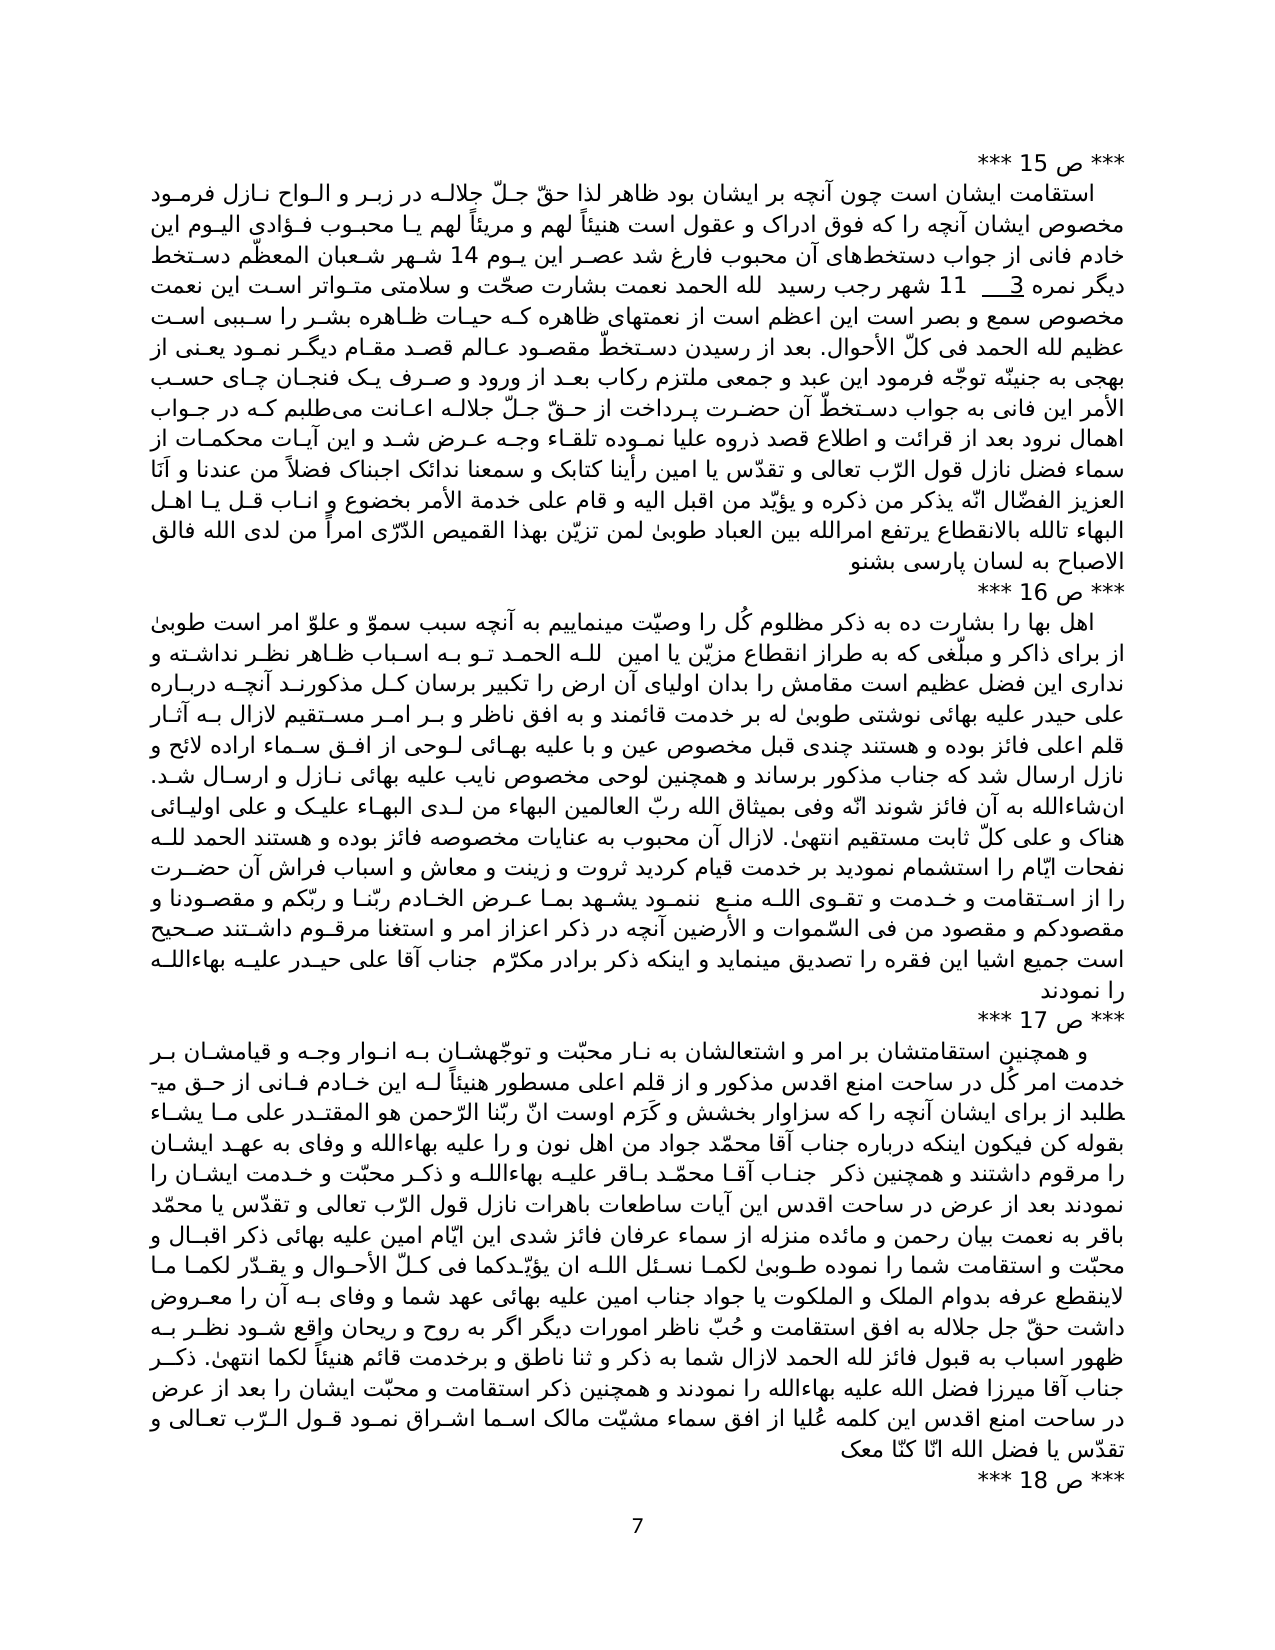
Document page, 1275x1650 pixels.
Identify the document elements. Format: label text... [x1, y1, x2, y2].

text اهل بها را بشارت ده به ذکر مظلوم کُل را وصیّت مینماییم به آنچه سبب سموّ و علوّ امر است طوبیٰ از برای ذاکر و مبلّغی که به طراز انقطاع مزیّن یا امین لله الحمد تو به اسباب ظاهر نظر نداشته و نداری این فضل عظیم است مقامش را بدان اولیای آن ارض را تکبیر برسان کل مذکورند آنچه درباره علی حیدر علیه بهائی نوشتی طوبیٰ له بر خدمت قائمند و به افق ناظر و بر امر مستقیم لازال به آثار قلم اعلی فائز بوده و هستند چندی قبل مخصوص عین و با علیه بهائی لوحی از افق سماء اراده لائح و نازل ارسال شد که جناب مذکور برساند و همچنین لوحی مخصوص نایب علیه بهائی نازل و ارسال شد. ان‌شاءالله به آن فائز شوند انّه وفی بمیثاق الله ربّ العالمین البهاء من لدی البهاء علیک و علی اولیائی هناک و علی کلّ ثابت مستقیم انتهیٰ. لازال آن محبوب به عنایات مخصوصه فائز بوده و هستند الحمد لله نفحات ایّام را استشمام نمودید بر خدمت قیام کردید ثروت و زینت و معاش و اسباب فراش آن حضرت را از استقامت و خدمت و تقوی الله منع ننمود یشهد بما عرض الخادم ربّنا و ربّکم و مقصودنا و مقصودکم و مقصود من فی السّموات و الأرضین آنچه در ذکر اعزاز امر و استغنا مرقوم داشتند صحیح است جمیع اشیا این فقره را تصدیق مینماید و اینکه ذکر برادر مکرّم جناب آقا علی حیدر علیه بهاءالله را نمودند [150, 609, 1125, 1003]
text و همچنین استقامتشان بر امر و اشتعالشان به نار محبّت و توجّهشان به انوار وجه و قیامشان بر خدمت امر کُل در ساحت امنع اقدس مذکور و از قلم اعلی مسطور هنیئاً له این خادم فانی از حق میطلبد از برای ایشان آنچه را که سزاوار بخشش و کَرَم اوست انّ ربّنا الرّحمن هو المقتدر علی ما یشاء بقوله کن فیکون اینکه درباره جناب آقا محمّد جواد من اهل نون و را علیه بهاءالله و وفای به عهد ایشان را مرقوم داشتند و همچنین ذکر جناب آقا محمّد باقر علیه بهاءالله و ذکر محبّت و خدمت ایشان را نمودند بعد از عرض در ساحت اقدس این آیات ساطعات باهرات نازل قول الرّب تعالی و تقدّس یا محمّد باقر به نعمت بیان رحمن و مائده منزله از سماء عرفان فائز شدی این ایّام امین علیه بهائی ذکر اقبال و محبّت و استقامت شما را نموده طوبیٰ لکما نسئل الله ان یؤیّدکما فی کلّ الأحوال و یقدّر لکما ما لاینقطع عرفه بدوام الملک و الملکوت یا جواد جناب امین علیه بهائی عهد شما و وفای به آن را معروض داشت حقّ جل جلاله به افق استقامت و حُبّ ناظر امورات دیگر اگر به روح و ریحان واقع شود نظر به ظهور اسباب به قبول فائز لله الحمد لازال شما به ذکر و ثنا ناطق و برخدمت قائم هنیئاً لکما انتهیٰ. ذکر جناب آقا میرزا فضل الله علیه بهاءالله را نمودند و همچنین ذکر استقامت و محبّت ایشان را بعد از عرض در ساحت امنع اقدس این کلمه عُلیا از افق سماء مشیّت مالک اسما اشراق نمود قول الرّب تعالی و تقدّس یا فضل الله انّا کنّا معک [150, 1038, 1125, 1463]
text استقامت ایشان است چون آنچه بر ایشان بود ظاهر لذا حقّ جلّ جلاله در زبر و الواح نازل فرمود مخصوص ایشان آنچه را که فوق ادراک و عقول است هنیئاً لهم و مریئاً لهم یا محبوب فؤادی الیوم این خادم فانی از جواب دستخط‌های آن محبوب فارغ شد عصر این یوم 14 شهر شعبان المعظّم دستخط دیگر نمره 3 11 شهر رجب رسید لله الحمد نعمت بشارت صحّت و سلامتی متواتر است این نعمت مخصوص سمع و بصر است این اعظم است از نعمتهای ظاهره که حیات ظاهره بشر را سببی است عظیم لله الحمد فی کلّ الأحوال. بعد از رسیدن دستخطّ مقصود عالم قصد مقام دیگر نمود یعنی از بهجی به جنینّه توجّه فرمود این عبد و جمعی ملتزم رکاب بعد از ورود و صرف یک فنجان چای حسب الأمر این فانی به جواب دستخطّ آن حضرت پرداخت از حقّ جلّ جلاله اعانت می‌طلبم که در جواب اهمال نرود بعد از قرائت و اطلاع قصد ذروه علیا نموده تلقاء وجه عرض شد و این آیات محکمات از سماء فضل نازل قول الرّب تعالی و تقدّس یا امین رأینا کتابک و سمعنا ندائک اجبناک فضلاً من عندنا و اَنَا العزیز الفضّال انّه یذکر من ذکره و یؤیّد من اقبل الیه و قام علی خدمة الأمر بخضوع و اناب قل یا اهل البهاء تالله بالانقطاع یرتفع امرالله بین العباد طوبیٰ لمن تزیّن بهذا القمیص الدّرّی امراً من لدی الله فالق الاصباح به لسان پارسی بشنو [150, 181, 1125, 575]
text *** ص 15 *** [150, 150, 1125, 177]
text *** ص 18 *** [150, 1467, 1125, 1493]
text *** ص 17 *** [150, 1007, 1125, 1034]
text *** ص 16 *** [150, 579, 1125, 605]
